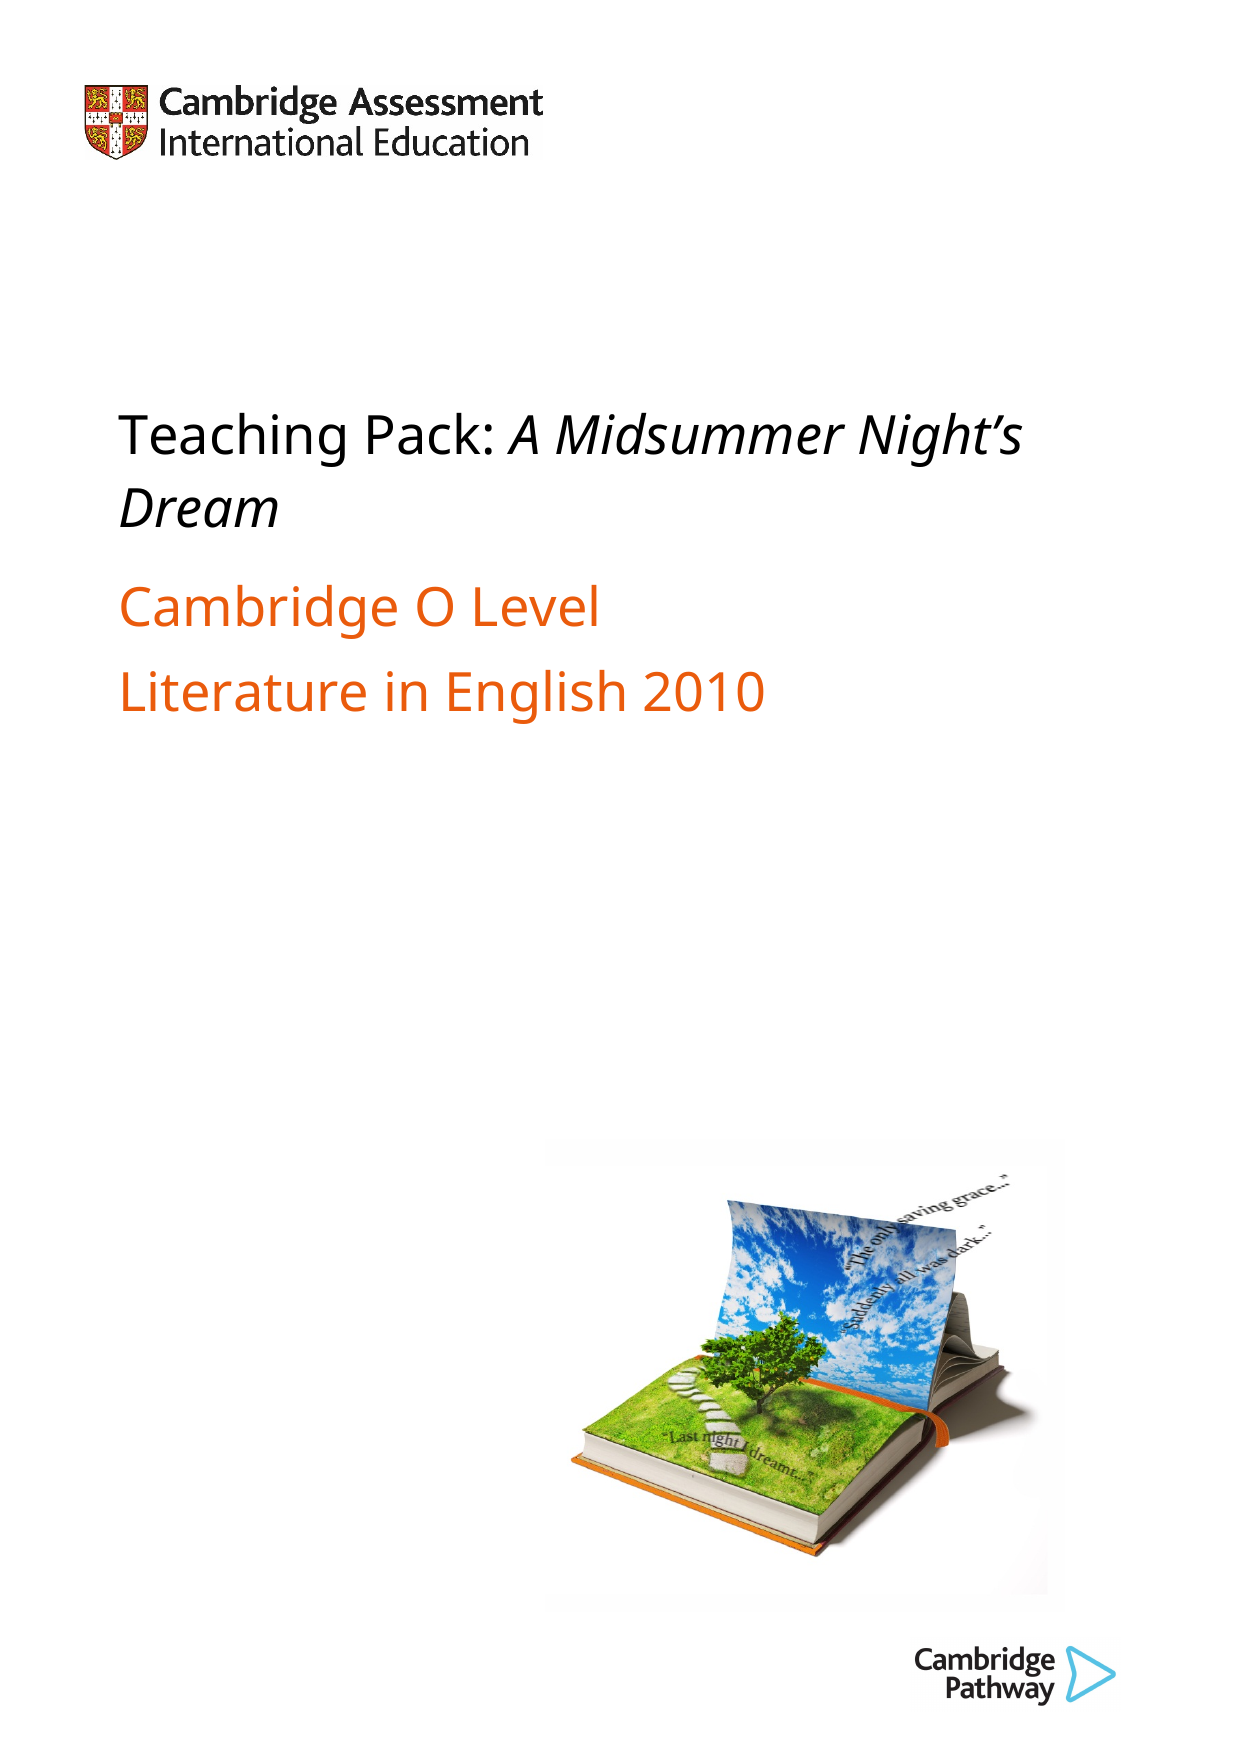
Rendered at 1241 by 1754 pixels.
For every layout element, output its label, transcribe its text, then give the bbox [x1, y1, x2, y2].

title Literature in English 2010 [118, 653, 1122, 727]
text Cambridge O Level [118, 569, 1211, 642]
picture [84, 85, 543, 160]
text Teaching Pack: A Midsummer Night’s Dream [118, 396, 1122, 544]
picture [909, 1637, 1122, 1712]
picture [545, 1139, 1065, 1612]
